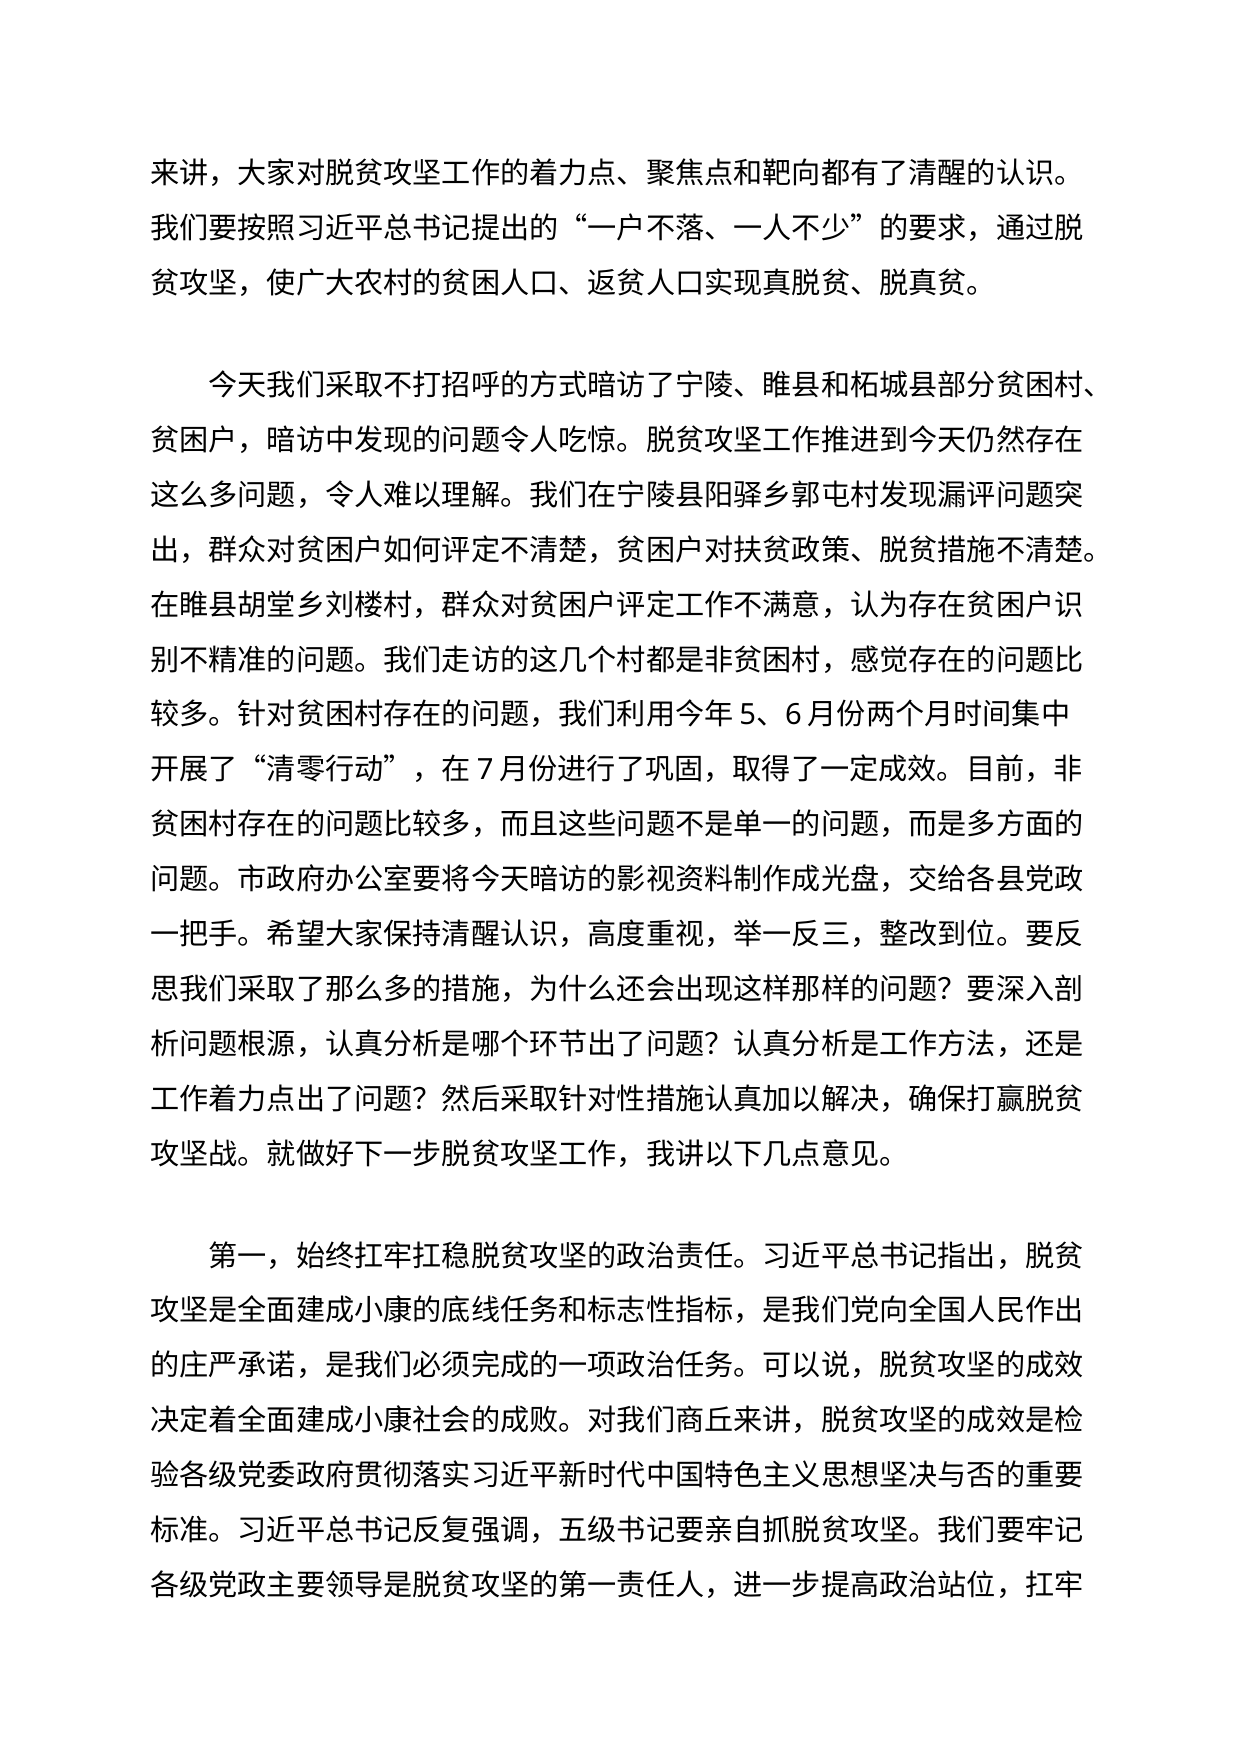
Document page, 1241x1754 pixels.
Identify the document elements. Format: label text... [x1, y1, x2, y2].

text 今天我们采取不打招呼的方式暗访了宁陵、睢县和柘城县部分贫困村、贫困户，暗访中发现的问题令人吃惊。脱贫攻坚工作推进到今天仍然存在这么多问题，令人难以理解。我们在宁陵县阳驿乡郭屯村发现漏评问题突出，群众对贫困户如何评定不清楚，贫困户对扶贫政策、脱贫措施不清楚。在睢县胡堂乡刘楼村，群众对贫困户评定工作不满意，认为存在贫困户识别不精准的问题。我们走访的这几个村都是非贫困村，感觉存在的问题比较多。针对贫困村存在的问题，我们利用今年5、6月份两个月时间集中开展了“清零行动”，在7月份进行了巩固，取得了一定成效。目前，非贫困村存在的问题比较多，而且这些问题不是单一的问题，而是多方面的问题。市政府办公室要将今天暗访的影视资料制作成光盘，交给各县党政一把手。希望大家保持清醒认识，高度重视，举一反三，整改到位。要反思我们采取了那么多的措施，为什么还会出现这样那样的问题？要深入剖析问题根源，认真分析是哪个环节出了问题？认真分析是工作方法，还是工作着力点出了问题？然后采取针对性措施认真加以解决，确保打赢脱贫攻坚战。就做好下一步脱贫攻坚工作，我讲以下几点意见。 [150, 362, 1090, 1173]
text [150, 1232, 1090, 1604]
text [150, 150, 1090, 302]
